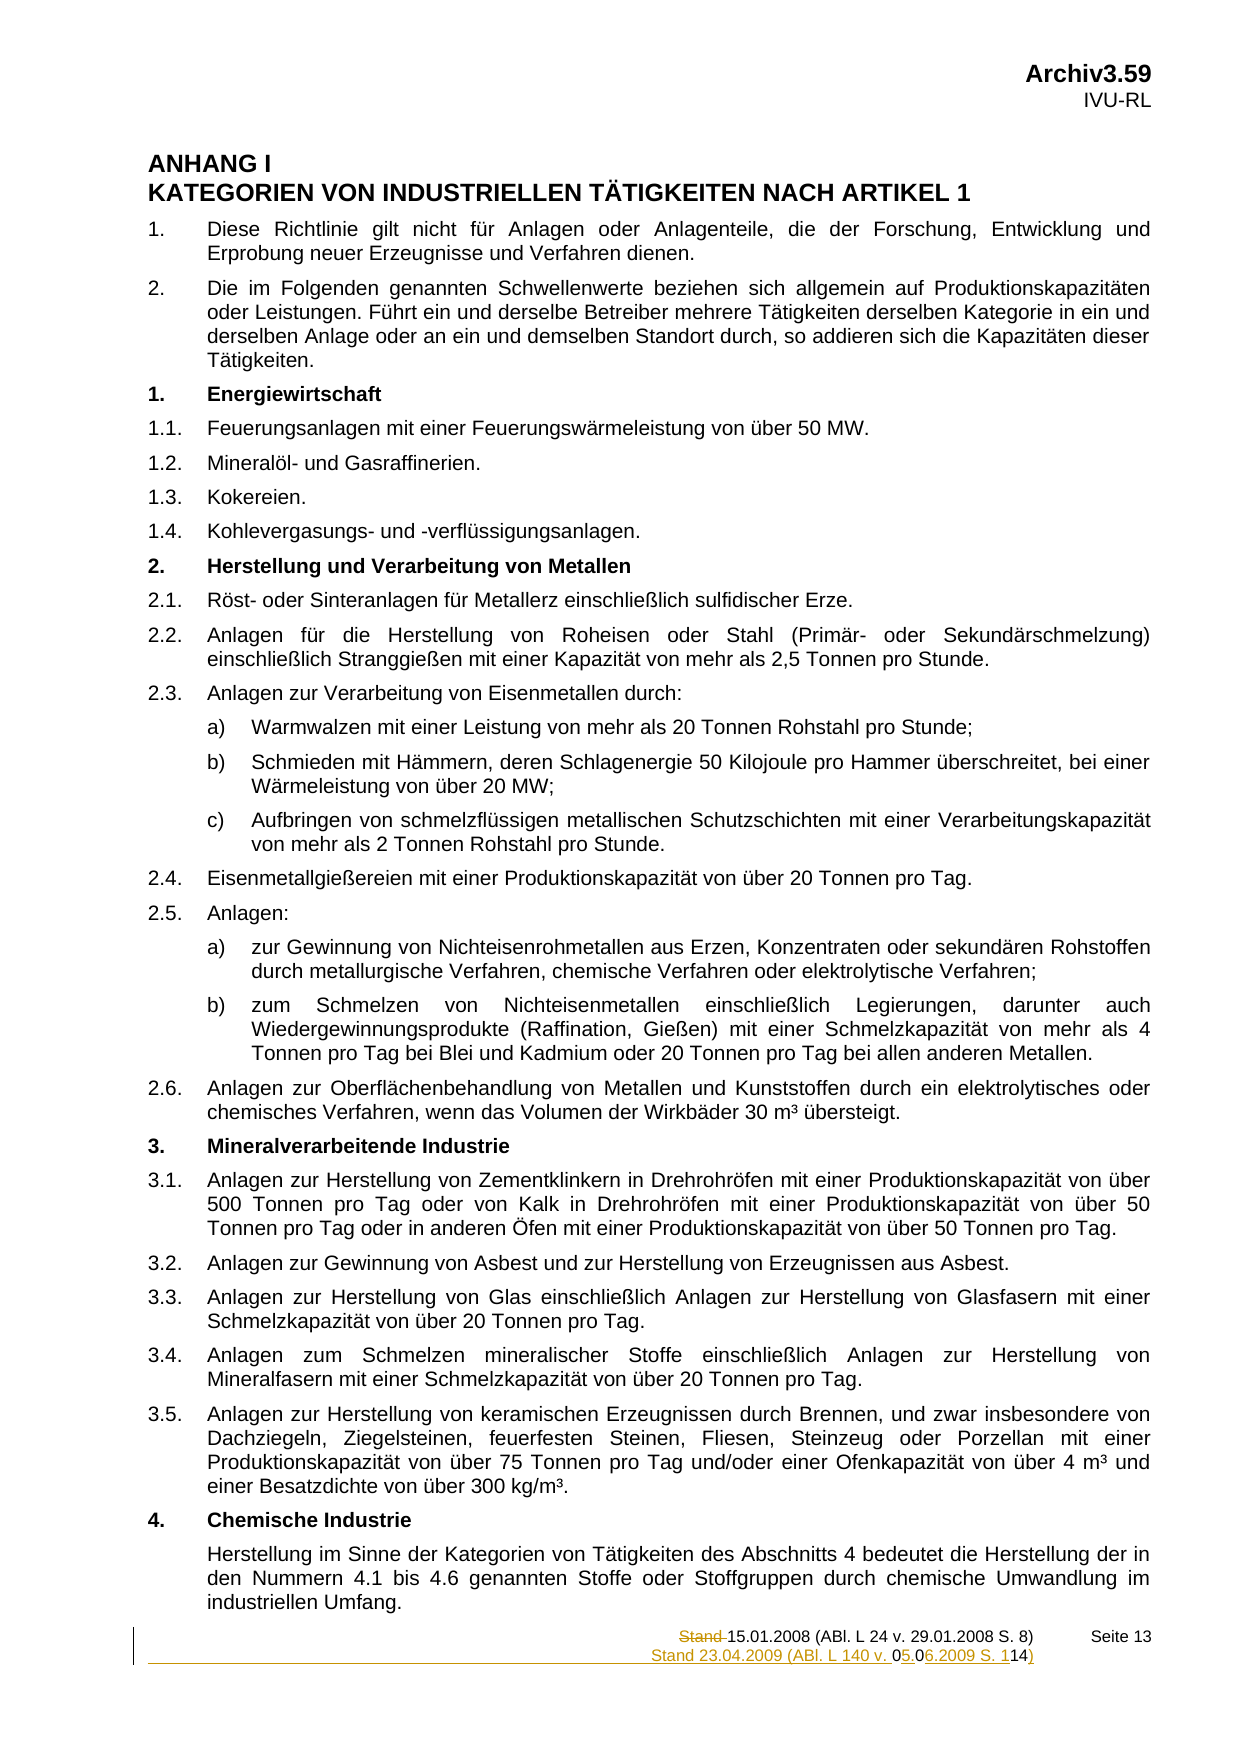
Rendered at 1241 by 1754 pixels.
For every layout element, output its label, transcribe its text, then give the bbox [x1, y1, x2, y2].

text 4. Chemische Industrie [148, 1508, 1152, 1532]
text 1. Diese Richtlinie gilt nicht für Anlagen oder Anlagenteile, die der Forschung, Entwicklung und Erprobung neuer Erzeugnisse und Verfahren dienen. [148, 217, 1152, 265]
text c) Aufbringen von schmelzflüssigen metallischen Schutzschichten mit einer Verarbeitungskapazität von mehr als 2 Tonnen Rohstahl pro Stunde. [207, 808, 1152, 856]
text 2.4. Eisenmetallgießereien mit einer Produktionskapazität von über 20 Tonnen pro Tag. [148, 866, 1152, 890]
text b) zum Schmelzen von Nichteisenmetallen einschließlich Legierungen, darunter auch Wiedergewinnungsprodukte (Raffination, Gießen) mit einer Schmelzkapazität von mehr als 4 Tonnen pro Tag bei Blei und Kadmium oder 20 Tonnen pro Tag bei allen anderen Metallen. [207, 993, 1152, 1065]
text 2.5. Anlagen: [148, 901, 1152, 924]
text 2. Die im Folgenden genannten Schwellenwerte beziehen sich allgemein auf Produktionskapazitäten oder Leistungen. Führt ein und derselbe Betreiber mehrere Tätigkeiten derselben Kategorie in ein und derselben Anlage oder an ein und demselben Standort durch, so addieren sich die Kapazitäten dieser Tätigkeiten. [148, 276, 1152, 371]
text 1.1. Feuerungsanlagen mit einer Feuerungswärmeleistung von über 50 MW. [148, 416, 1152, 440]
text 3. Mineralverarbeitende Industrie [148, 1134, 1152, 1158]
text 2.3. Anlagen zur Verarbeitung von Eisenmetallen durch: [148, 681, 1152, 705]
text a) Warmwalzen mit einer Leistung von mehr als 20 Tonnen Rohstahl pro Stunde; [207, 715, 1152, 739]
text Herstellung im Sinne der Kategorien von Tätigkeiten des Abschnitts 4 bedeutet die Herstellung der in den Nummern 4.1 bis 4.6 genannten Stoffe oder Stoffgruppen durch chemische Umwandlung im industriellen Umfang. [207, 1542, 1152, 1614]
text 3.5. Anlagen zur Herstellung von keramischen Erzeugnissen durch Brennen, und zwar insbesondere von Dachziegeln, Ziegelsteinen, feuerfesten Steinen, Fliesen, Steinzeug oder Porzellan mit einer Produktionskapazität von über 75 Tonnen pro Tag und/oder einer Ofenkapazität von über 4 m³ und einer Besatzdichte von über 300 kg/m³. [148, 1402, 1152, 1497]
text 2.1. Röst- oder Sinteranlagen für Metallerz einschließlich sulfidischer Erze. [148, 588, 1152, 612]
text b) Schmieden mit Hämmern, deren Schlagenergie 50 Kilojoule pro Hammer überschreitet, bei einer Wärmeleistung von über 20 MW; [207, 749, 1152, 797]
text 1.3. Kokereien. [148, 485, 1152, 509]
text 3.4. Anlagen zum Schmelzen mineralischer Stoffe einschließlich Anlagen zur Herstellung von Mineralfasern mit einer Schmelzkapazität von über 20 Tonnen pro Tag. [148, 1343, 1152, 1391]
text 3.3. Anlagen zur Herstellung von Glas einschließlich Anlagen zur Herstellung von Glasfasern mit einer Schmelzkapazität von über 20 Tonnen pro Tag. [148, 1285, 1152, 1333]
text 1. Energiewirtschaft [148, 382, 1152, 406]
text 3.2. Anlagen zur Gewinnung von Asbest und zur Herstellung von Erzeugnissen aus Asbest. [148, 1251, 1152, 1274]
text 1.2. Mineralöl- und Gasraffinerien. [148, 451, 1152, 474]
subtitle ANHANG I KATEGORIEN VON INDUSTRIELLEN TÄTIGKEITEN NACH ARTIKEL 1 [148, 149, 1152, 207]
text 2.6. Anlagen zur Oberflächenbehandlung von Metallen und Kunststoffen durch ein elektrolytisches oder chemisches Verfahren, wenn das Volumen der Wirkbäder 30 m³ übersteigt. [148, 1076, 1152, 1123]
text a) zur Gewinnung von Nichteisenrohmetallen aus Erzen, Konzentraten oder sekundären Rohstoffen durch metallurgische Verfahren, chemische Verfahren oder elektrolytische Verfahren; [207, 935, 1152, 983]
text 2. Herstellung und Verarbeitung von Metallen [148, 554, 1152, 578]
text 1.4. Kohlevergasungs- und -verflüssigungsanlagen. [148, 519, 1152, 543]
text 3.1. Anlagen zur Herstellung von Zementklinkern in Drehrohröfen mit einer Produktionskapazität von über 500 Tonnen pro Tag oder von Kalk in Drehrohröfen mit einer Produktionskapazität von über 50 Tonnen pro Tag oder in anderen Öfen mit einer Produktionskapazität von über 50 Tonnen pro Tag. [148, 1168, 1152, 1240]
text 2.2. Anlagen für die Herstellung von Roheisen oder Stahl (Primär- oder Sekundärschmelzung) einschließlich Stranggießen mit einer Kapazität von mehr als 2,5 Tonnen pro Stunde. [148, 622, 1152, 670]
